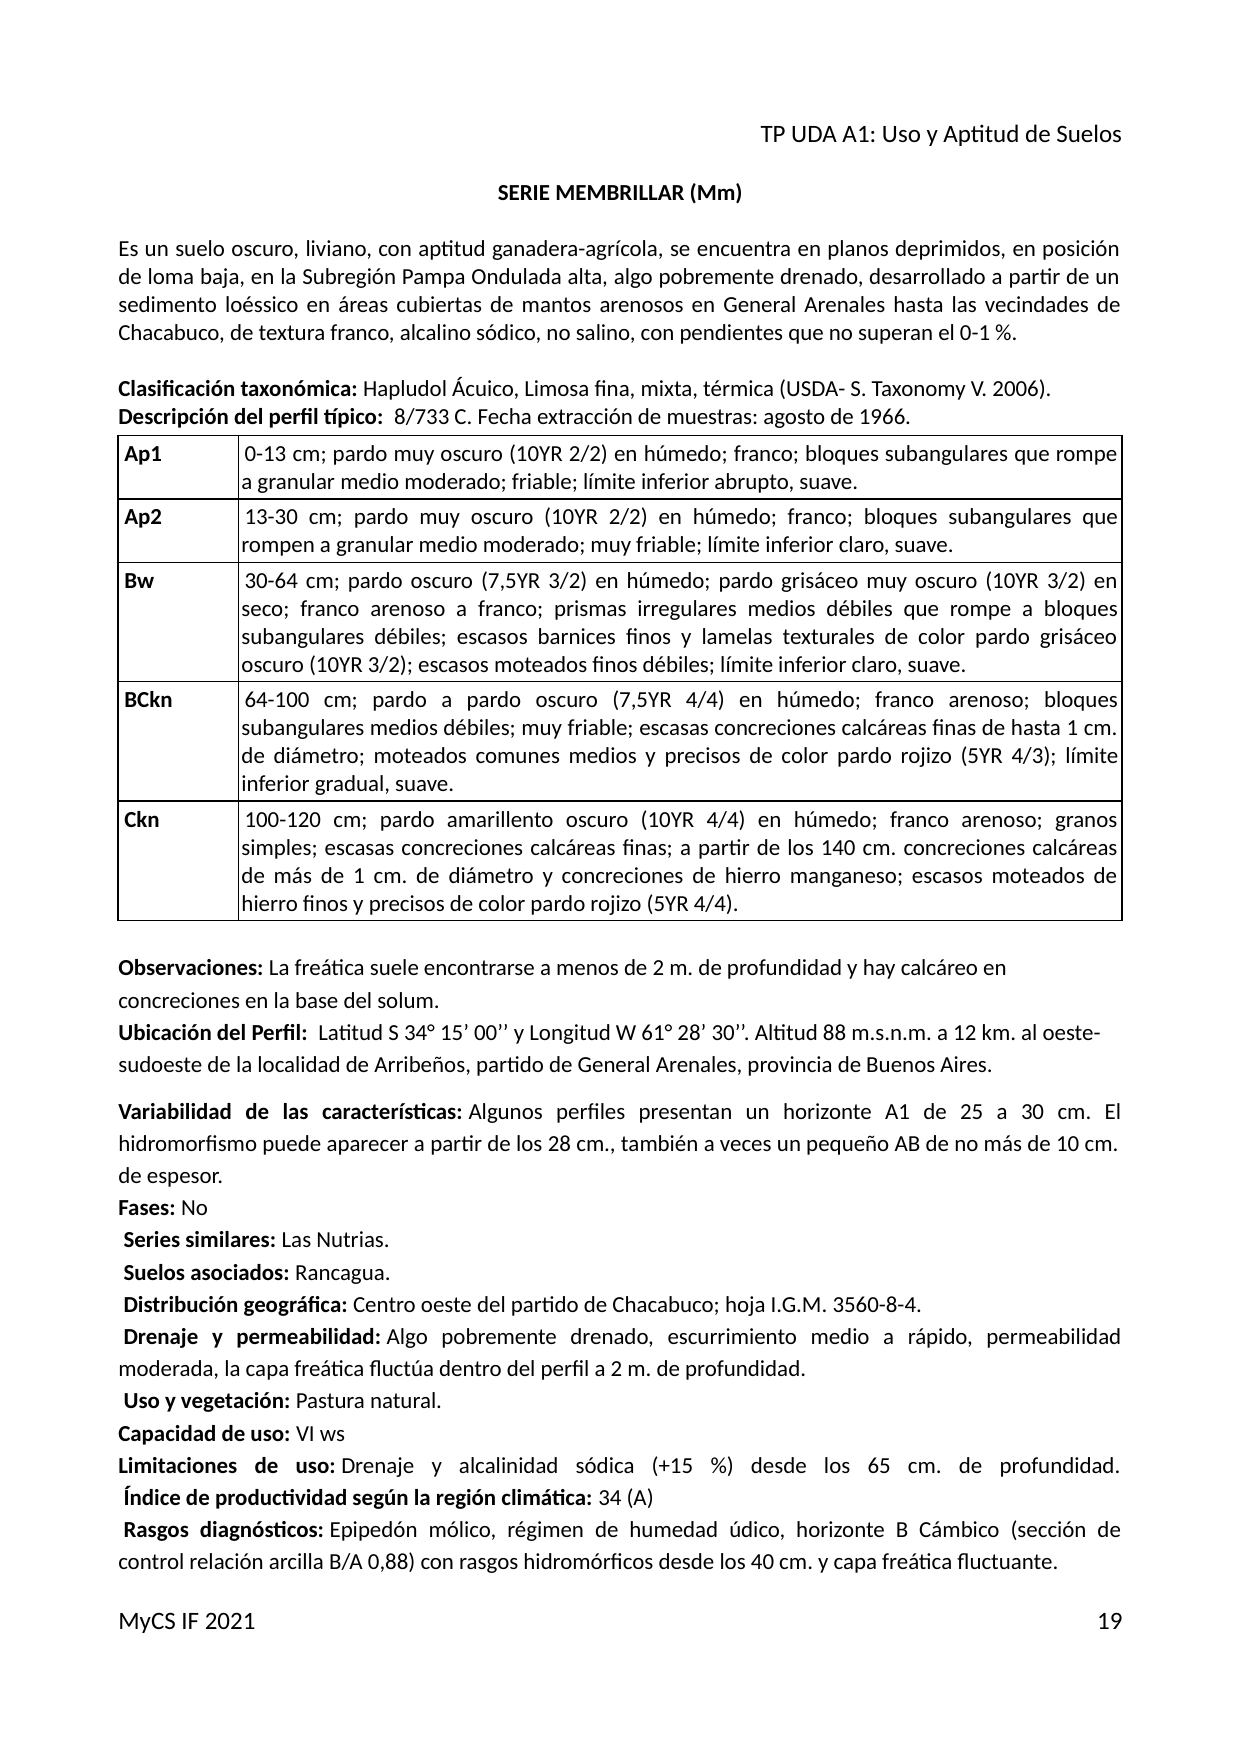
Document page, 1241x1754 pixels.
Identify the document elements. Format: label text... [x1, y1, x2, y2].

table_cell Ckn [119, 802, 238, 920]
text Rasgos diagnósticos: Epipedón mólico, régimen de humedad údico, horizonte B Cámbico (sección de control relación arcilla B/A 0,88) con rasgos hidromórficos desde los 40 cm. y capa freática fluctuante. [118, 1515, 1122, 1576]
text Distribución geográfica: Centro oeste del partido de Chacabuco; hoja I.G.M. 3560-8-4. [118, 1290, 1122, 1318]
text Es un suelo oscuro, liviano, con aptitud ganadera-agrícola, se encuentra en planos deprimidos, en posición de loma baja, en la Subregión Pampa Ondulada alta, algo pobremente drenado, desarrollado a partir de un sedimento loéssico en áreas cubiertas de mantos arenosos en General Arenales hasta las vecindades de Chacabuco, de textura franco, alcalino sódico, no salino, con pendientes que no superan el 0-1 %. [118, 234, 1122, 346]
text Variabilidad de las características: Algunos perfiles presentan un horizonte A1 de 25 a 30 cm. El hidromorfismo puede aparecer a partir de los 28 cm., también a veces un pequeño AB de no más de 10 cm. de espesor. [118, 1097, 1122, 1189]
text Observaciones: La freática suele encontrarse a menos de 2 m. de profundidad y hay calcáreo en concreciones en la base del solum. Ubicación del Perfil: Latitud S 34° 15’ 00’’ y Longitud W 61° 28’ 30’’. Altitud 88 m.s.n.m. a 12 km. al oeste-sudoeste de la localidad de Arribeños, partido de General Arenales, provincia de Buenos Aires. [118, 921, 1122, 1078]
table_cell 64-100 cm; pardo a pardo oscuro (7,5YR 4/4) en húmedo; franco arenoso; bloques subangulares medios débiles; muy friable; escasas concreciones calcáreas finas de hasta 1 cm. de diámetro; moteados comunes medios y precisos de color pardo rojizo (5YR 4/3); límite inferior gradual, suave. [239, 682, 1121, 800]
text SERIE MEMBRILLAR (Mm) [118, 178, 1122, 206]
text Capacidad de uso: VI ws [118, 1419, 1122, 1447]
text Clasificación taxonómica: Hapludol Ácuico, Limosa fina, mixta, térmica (USDA- S. Taxonomy V. 2006). [118, 374, 1122, 402]
text Uso y vegetación: Pastura natural. [118, 1387, 1122, 1414]
text Limitaciones de uso: Drenaje y alcalinidad sódica (+15 %) desde los 65 cm. de profundidad. Índice de productividad según la región climática: 34 (A) [118, 1451, 1122, 1511]
text Drenaje y permeabilidad: Algo pobremente drenado, escurrimiento medio a rápido, permeabilidad moderada, la capa freática fluctúa dentro del perfil a 2 m. de profundidad. [118, 1322, 1122, 1382]
table_header Ap1 [119, 436, 238, 498]
table_cell 30-64 cm; pardo oscuro (7,5YR 3/2) en húmedo; pardo grisáceo muy oscuro (10YR 3/2) en seco; franco arenoso a franco; prismas irregulares medios débiles que rompe a bloques subangulares débiles; escasos barnices finos y lamelas texturales de color pardo grisáceo oscuro (10YR 3/2); escasos moteados finos débiles; límite inferior claro, suave. [239, 563, 1121, 681]
table_cell 13-30 cm; pardo muy oscuro (10YR 2/2) en húmedo; franco; bloques subangulares que rompen a granular medio moderado; muy friable; límite inferior claro, suave. [239, 500, 1121, 561]
table_cell Ap2 [119, 500, 238, 561]
table_header 0-13 cm; pardo muy oscuro (10YR 2/2) en húmedo; franco; bloques subangulares que rompe a granular medio moderado; friable; límite inferior abrupto, suave. [239, 436, 1121, 498]
table_cell 100-120 cm; pardo amarillento oscuro (10YR 4/4) en húmedo; franco arenoso; granos simples; escasas concreciones calcáreas finas; a partir de los 140 cm. concreciones calcáreas de más de 1 cm. de diámetro y concreciones de hierro manganeso; escasos moteados de hierro finos y precisos de color pardo rojizo (5YR 4/4). [239, 802, 1121, 920]
text Fases: No [118, 1193, 1122, 1221]
text Series similares: Las Nutrias. [118, 1226, 1122, 1254]
table_cell Bw [119, 563, 238, 681]
table_cell BCkn [119, 682, 238, 800]
text Descripción del perfil típico: 8/733 C. Fecha extracción de muestras: agosto de 1966. [118, 402, 1122, 430]
text Suelos asociados: Rancagua. [118, 1258, 1122, 1286]
